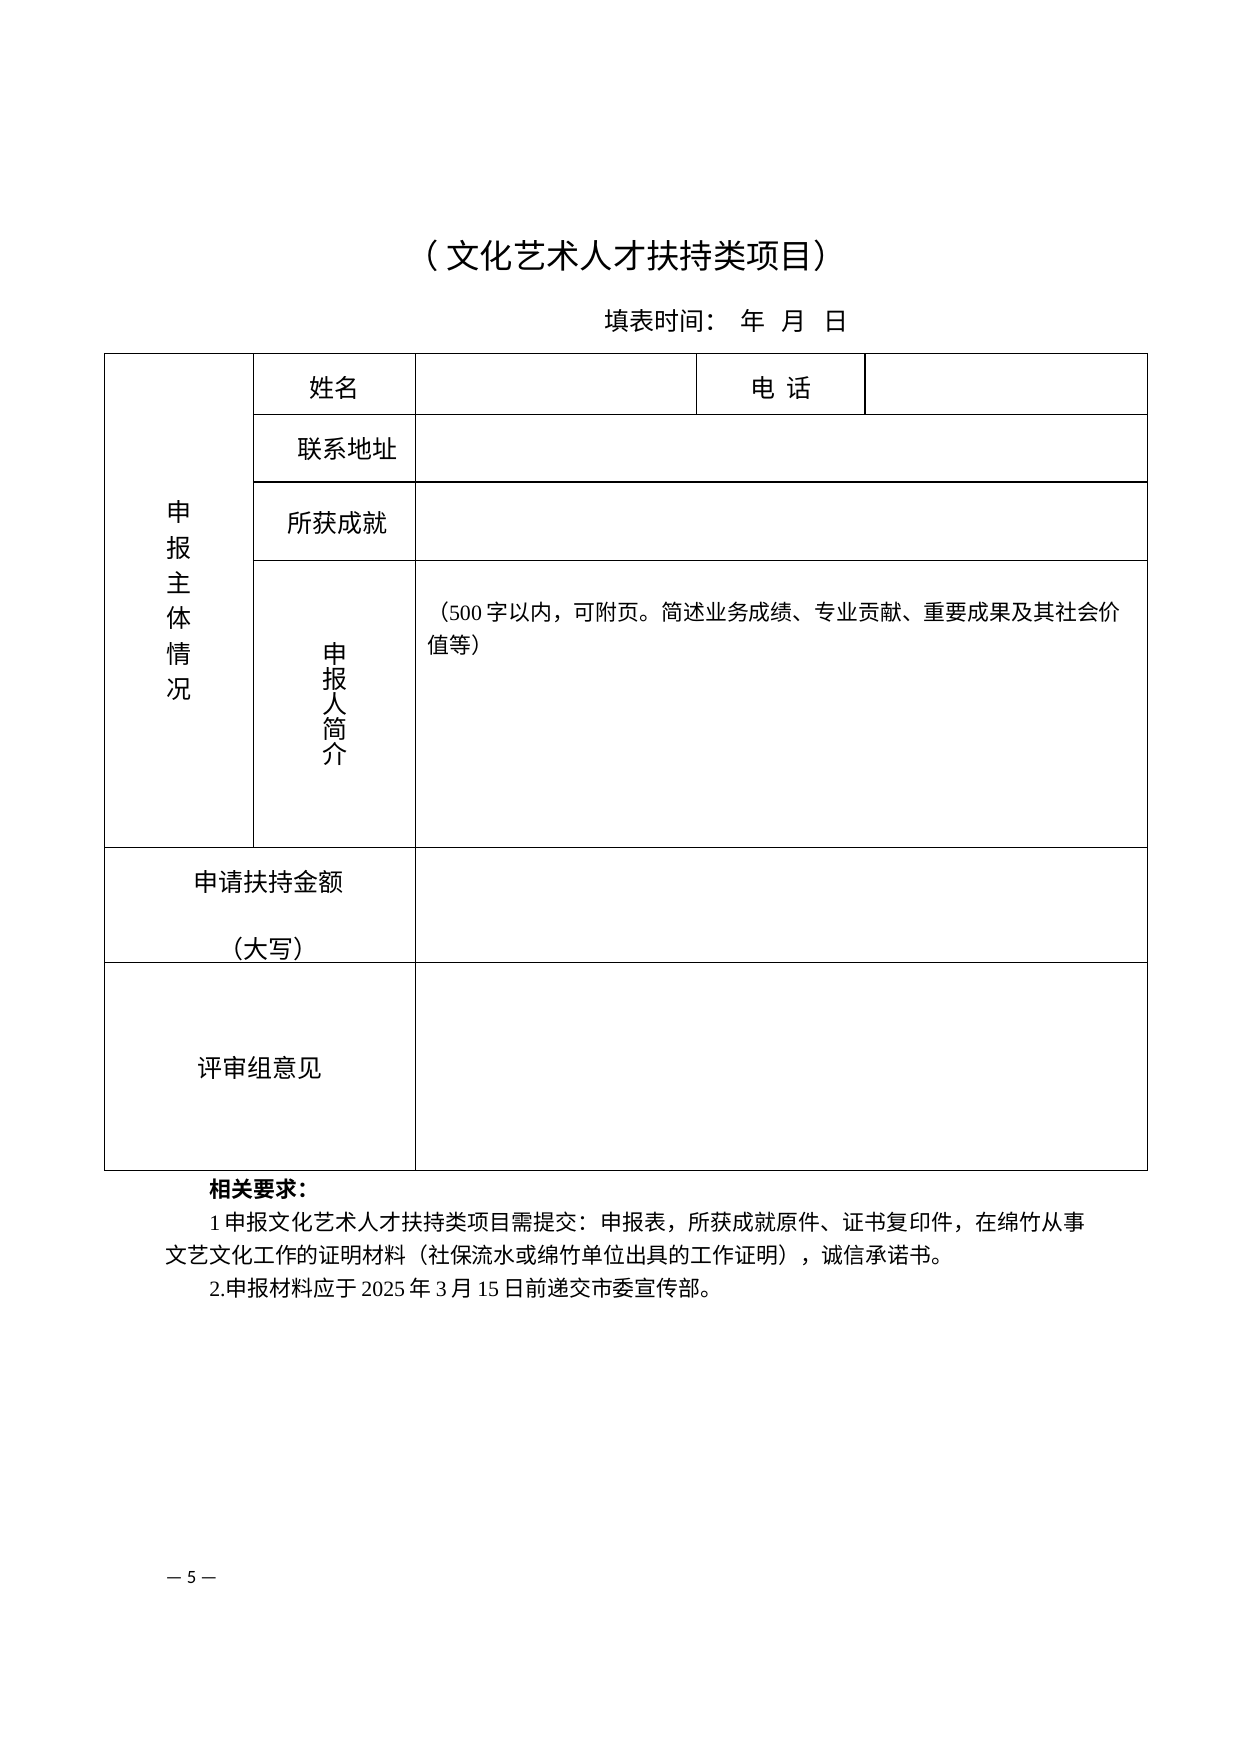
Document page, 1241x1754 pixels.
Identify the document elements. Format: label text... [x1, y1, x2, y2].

table_cell [416, 483, 1147, 560]
table_cell [416, 415, 1147, 481]
table_cell 联系地址 [254, 415, 415, 481]
table_cell （500字以内，可附页。简述业务成绩、专业贡献、重要成果及其社会价 值等） [416, 561, 1147, 847]
text 1申报文化艺术人才扶持类项目需提交：申报表，所获成就原件、证书复印件，在绵竹从事文艺文化工作的证明材料（社保流水或绵竹单位出具的工作证明），诚信承诺书。 [165, 1204, 1087, 1270]
text 相关要求： [165, 1171, 1087, 1204]
table_cell 评审组意见 [105, 963, 415, 1170]
table_cell [416, 963, 1147, 1170]
table_cell 所获成就 [254, 483, 415, 560]
table_cell [416, 848, 1147, 962]
text 填表时间： 年 月 日 [192, 287, 1087, 353]
table_cell 申报人简介 [254, 561, 415, 847]
table_header [416, 354, 696, 413]
table_cell 申请扶持金额 （大写） [105, 848, 415, 962]
text （ 文化艺术人才扶持类项目） [165, 220, 1087, 287]
table_header 姓名 [254, 354, 415, 413]
table_header 电 话 [697, 354, 864, 413]
text 2.申报材料应于2025年3月15日前递交市委宣传部。 [165, 1270, 1087, 1303]
table_header 申报主体情况 [105, 354, 253, 847]
table_header [866, 354, 1147, 413]
